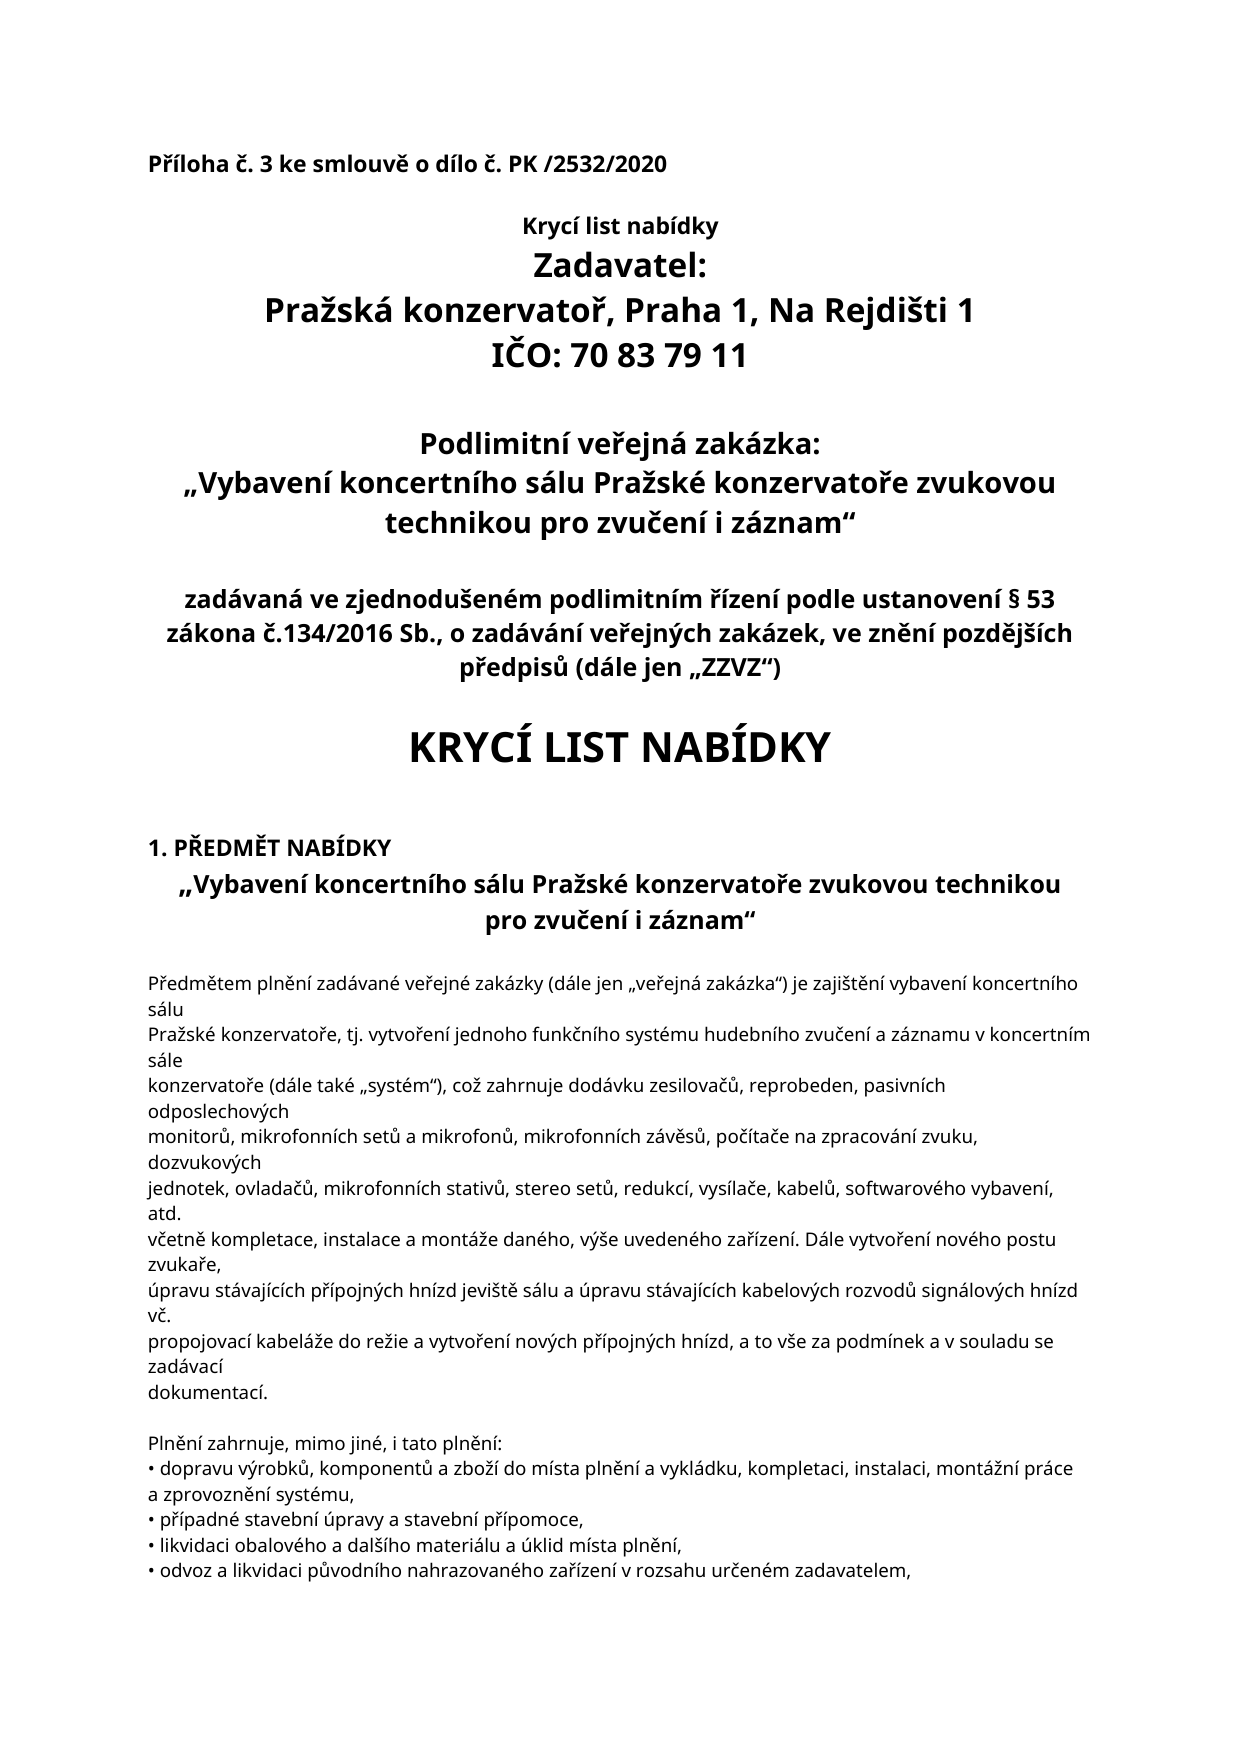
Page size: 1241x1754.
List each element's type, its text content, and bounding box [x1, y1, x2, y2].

text zadávaná ve zjednodušeném podlimitním řízení podle ustanovení § 53 zákona č.134/2016 Sb., o zadávání veřejných zakázek, ve znění pozdějších [148, 582, 1093, 650]
text • dopravu výrobků, komponentů a zboží do místa plnění a vykládku, kompletaci, instalaci, montážní práce [148, 1456, 1093, 1481]
text Pražské konzervatoře, tj. vytvoření jednoho funkčního systému hudebního zvučení a záznamu v koncertním sále [148, 1022, 1093, 1073]
text „Vybavení koncertního sálu Pražské konzervatoře zvukovou technikou [148, 863, 1093, 902]
text propojovací kabeláže do režie a vytvoření nových přípojných hnízd, a to vše za podmínek a v souladu se zadávací [148, 1328, 1093, 1379]
text Zadavatel: [148, 241, 1093, 287]
text Podlimitní veřejná zakázka: [148, 423, 1093, 463]
text 1. PŘEDMĚT NABÍDKY [148, 832, 1093, 863]
text včetně kompletace, instalace a montáže daného, výše uvedeného zařízení. Dále vytvoření nového postu zvukaře, [148, 1226, 1093, 1277]
text IČO: 70 83 79 11 [148, 332, 1093, 378]
text dokumentací. [148, 1379, 1093, 1404]
text Předmětem plnění zadávané veřejné zakázky (dále jen „veřejná zakázka“) je zajištění vybavení koncertního sálu [148, 971, 1093, 1022]
text Pražská konzervatoř, Praha 1, Na Rejdišti 1 [148, 287, 1093, 332]
text • odvoz a likvidaci původního nahrazovaného zařízení v rozsahu určeném zadavatelem, [148, 1558, 1093, 1583]
text „Vybavení koncertního sálu Pražské konzervatoře zvukovou technikou pro zvučení i záznam“ [148, 463, 1093, 542]
text předpisů (dále jen „ZZVZ“) [148, 650, 1093, 684]
text konzervatoře (dále také „systém“), což zahrnuje dodávku zesilovačů, reprobeden, pasivních odposlechových [148, 1073, 1093, 1124]
text Plnění zahrnuje, mimo jiné, i tato plnění: [148, 1430, 1093, 1456]
text • likvidaci obalového a dalšího materiálu a úklid místa plnění, [148, 1532, 1093, 1558]
text pro zvučení i záznam“ [148, 902, 1093, 937]
text úpravu stávajících přípojných hnízd jeviště sálu a úpravu stávajících kabelových rozvodů signálových hnízd vč. [148, 1277, 1093, 1328]
text • případné stavební úpravy a stavební přípomoce, [148, 1507, 1093, 1532]
text Příloha č. 3 ke smlouvě o dílo č. PK /2532/2020 [148, 148, 1093, 179]
text Krycí list nabídky [148, 210, 1093, 241]
text jednotek, ovladačů, mikrofonních stativů, stereo setů, redukcí, vysílače, kabelů, softwarového vybavení, atd. [148, 1175, 1093, 1226]
text KRYCÍ LIST NABÍDKY [148, 718, 1093, 775]
text monitorů, mikrofonních setů a mikrofonů, mikrofonních závěsů, počítače na zpracování zvuku, dozvukových [148, 1124, 1093, 1175]
text a zprovoznění systému, [148, 1481, 1093, 1507]
